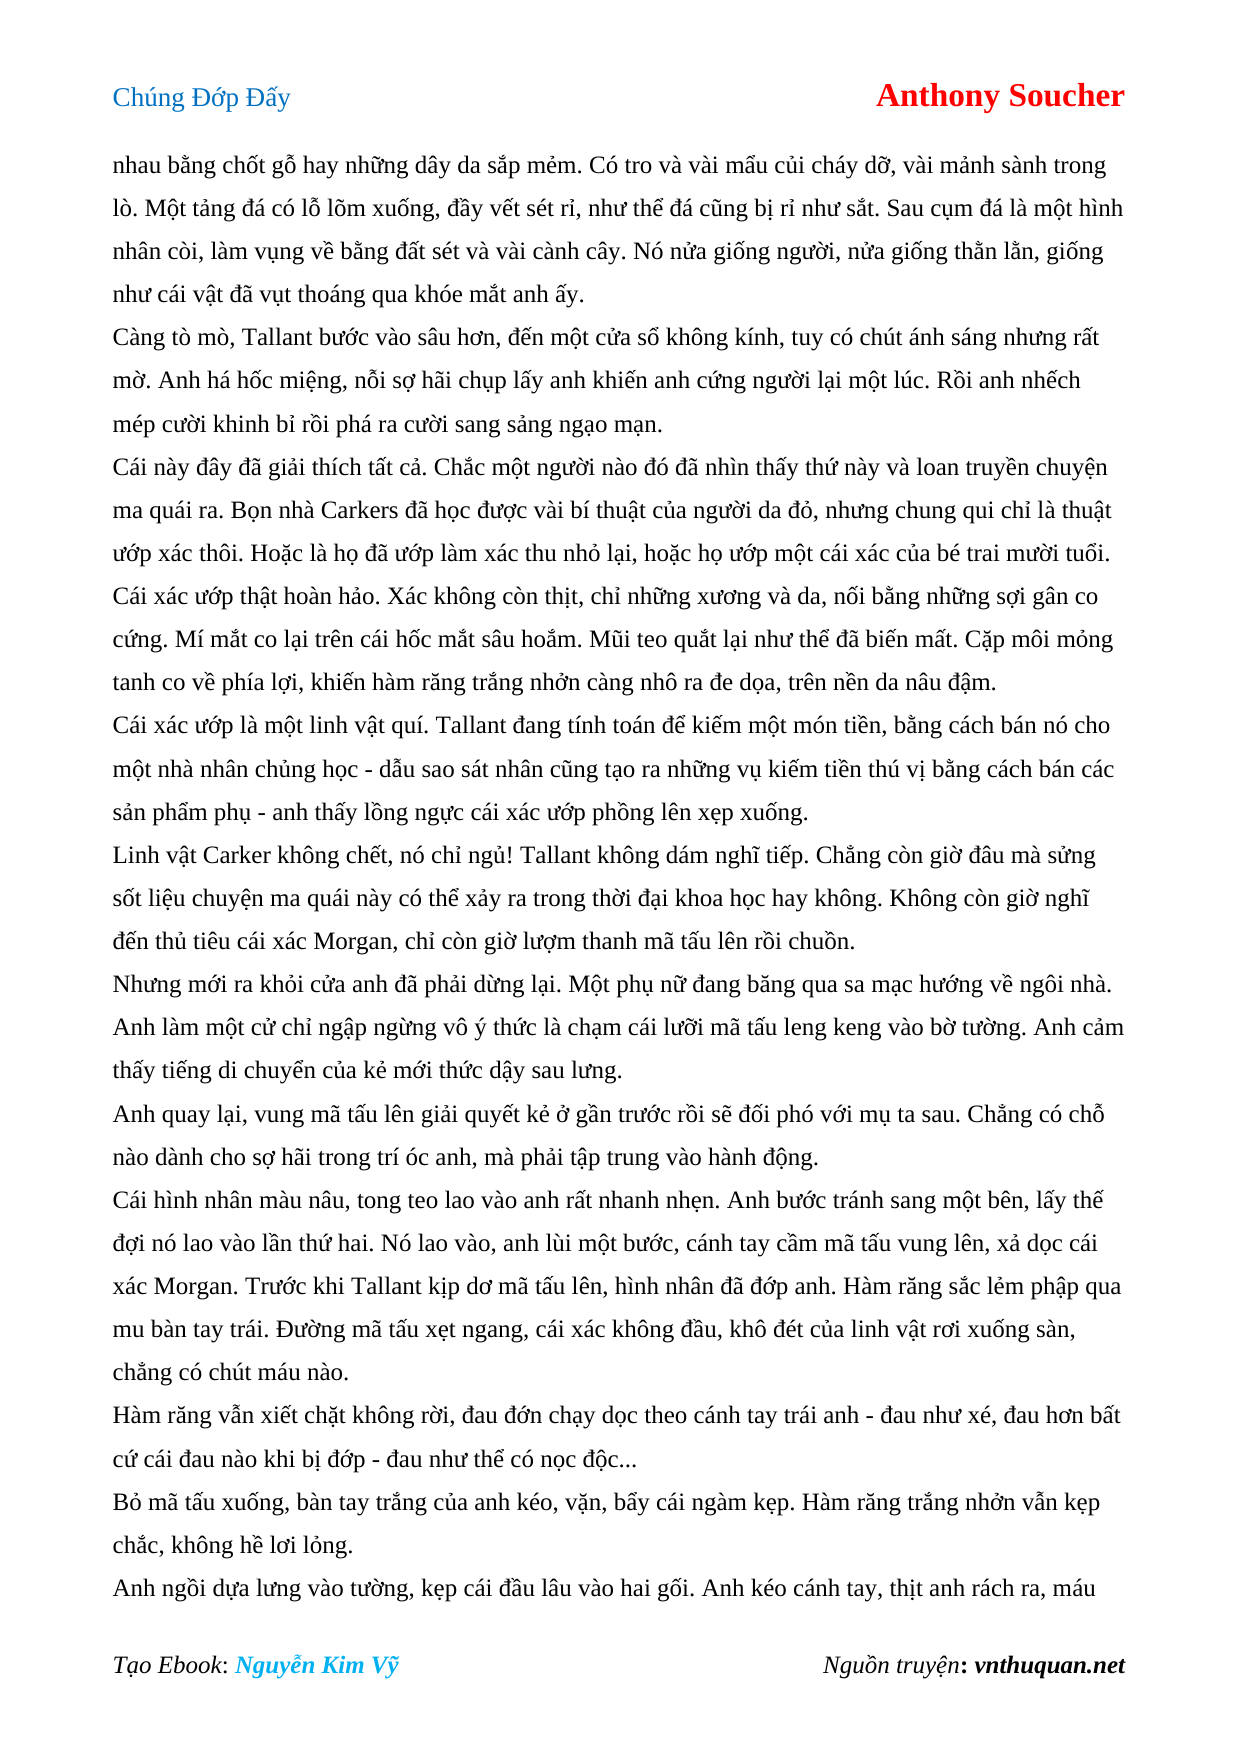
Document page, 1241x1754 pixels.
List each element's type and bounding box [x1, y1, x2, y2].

text [112, 150, 1128, 1602]
